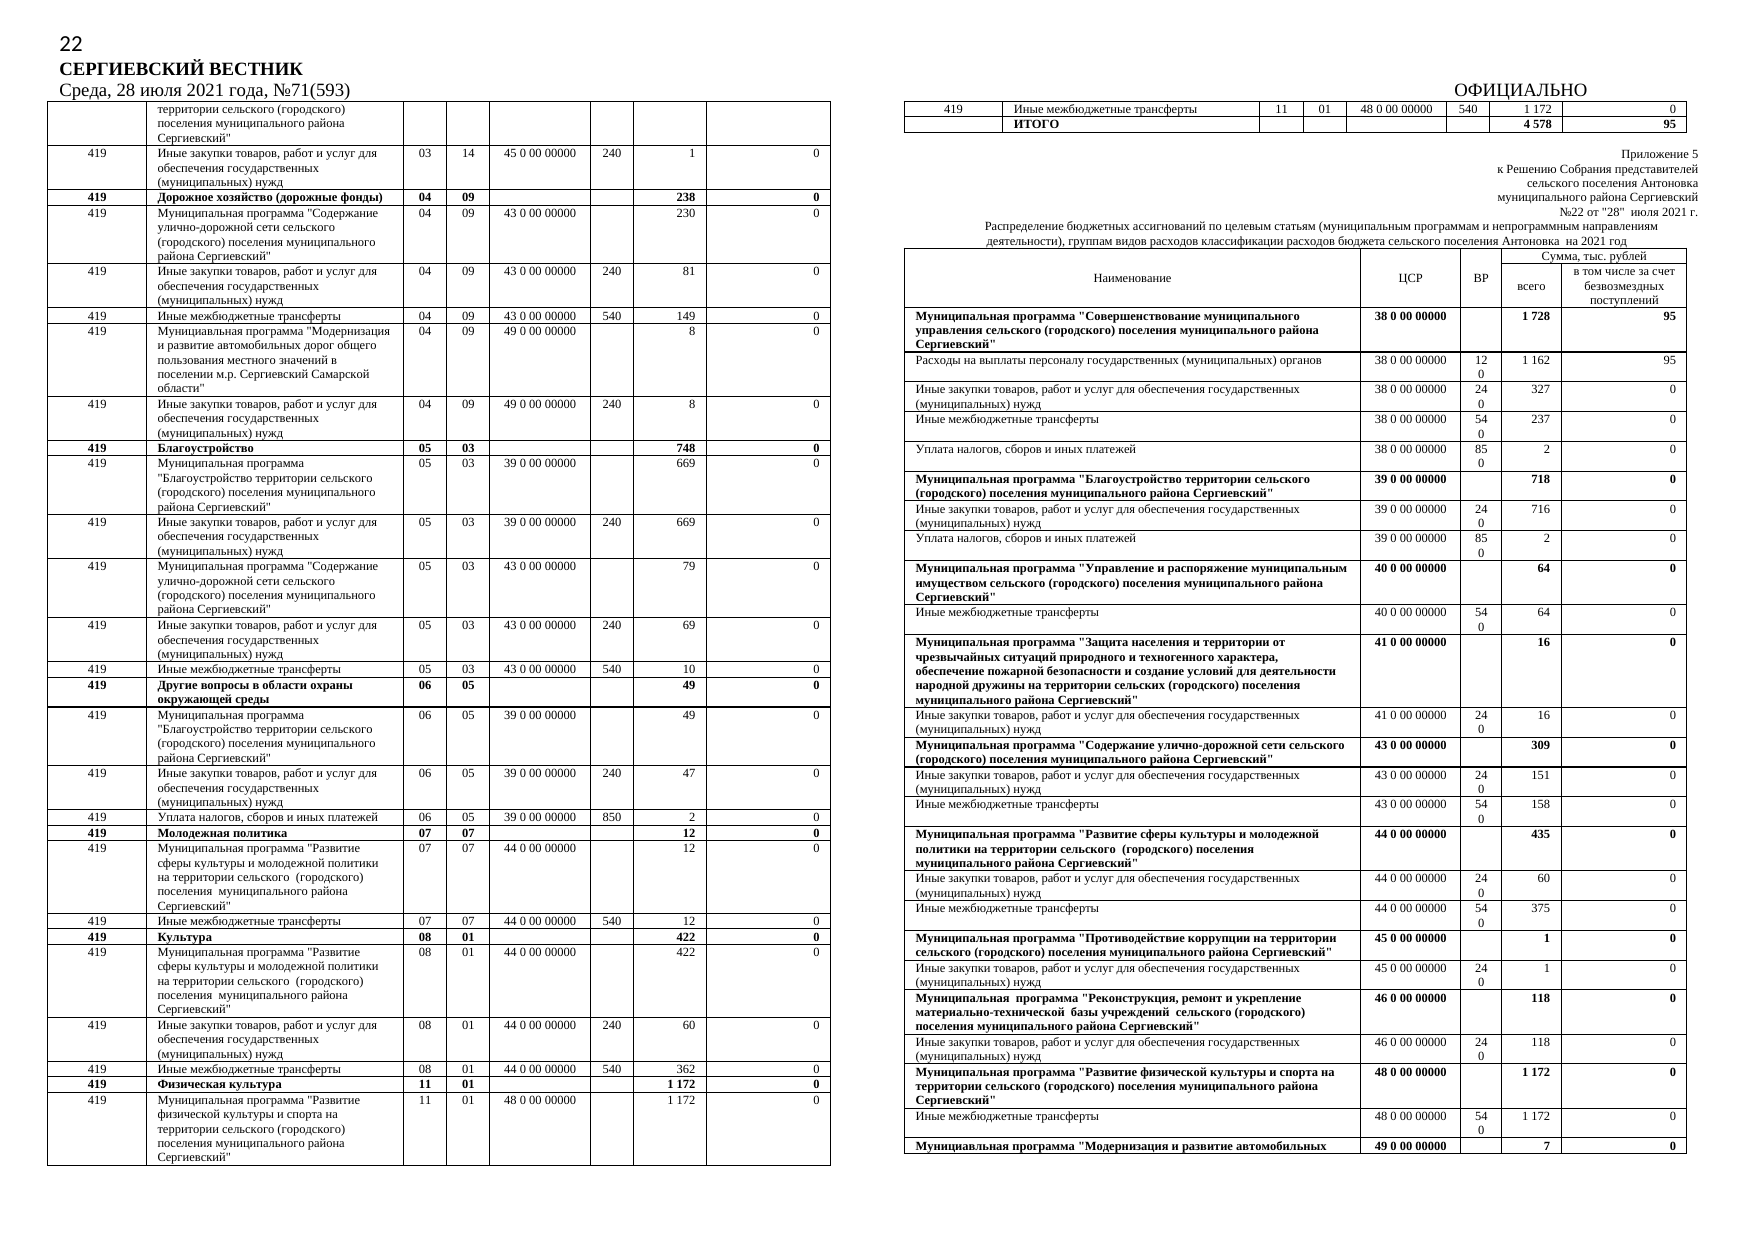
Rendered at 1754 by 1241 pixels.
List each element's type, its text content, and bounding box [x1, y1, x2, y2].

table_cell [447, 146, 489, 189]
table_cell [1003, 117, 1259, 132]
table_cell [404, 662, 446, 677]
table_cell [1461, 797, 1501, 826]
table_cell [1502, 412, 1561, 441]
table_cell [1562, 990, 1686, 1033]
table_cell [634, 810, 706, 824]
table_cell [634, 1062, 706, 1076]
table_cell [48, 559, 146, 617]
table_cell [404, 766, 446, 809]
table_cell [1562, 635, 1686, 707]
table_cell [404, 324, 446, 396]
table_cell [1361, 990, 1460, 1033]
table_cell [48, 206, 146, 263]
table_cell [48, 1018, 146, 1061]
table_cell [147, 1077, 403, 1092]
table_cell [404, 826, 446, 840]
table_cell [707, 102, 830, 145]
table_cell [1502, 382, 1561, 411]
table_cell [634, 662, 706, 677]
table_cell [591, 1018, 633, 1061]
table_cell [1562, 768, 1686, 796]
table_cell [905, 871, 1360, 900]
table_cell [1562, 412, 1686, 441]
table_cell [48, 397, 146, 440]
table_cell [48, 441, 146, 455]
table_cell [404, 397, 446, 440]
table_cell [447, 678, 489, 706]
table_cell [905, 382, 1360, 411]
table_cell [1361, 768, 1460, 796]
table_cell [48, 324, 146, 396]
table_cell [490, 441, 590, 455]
text Приложение 5 [915, 147, 1698, 161]
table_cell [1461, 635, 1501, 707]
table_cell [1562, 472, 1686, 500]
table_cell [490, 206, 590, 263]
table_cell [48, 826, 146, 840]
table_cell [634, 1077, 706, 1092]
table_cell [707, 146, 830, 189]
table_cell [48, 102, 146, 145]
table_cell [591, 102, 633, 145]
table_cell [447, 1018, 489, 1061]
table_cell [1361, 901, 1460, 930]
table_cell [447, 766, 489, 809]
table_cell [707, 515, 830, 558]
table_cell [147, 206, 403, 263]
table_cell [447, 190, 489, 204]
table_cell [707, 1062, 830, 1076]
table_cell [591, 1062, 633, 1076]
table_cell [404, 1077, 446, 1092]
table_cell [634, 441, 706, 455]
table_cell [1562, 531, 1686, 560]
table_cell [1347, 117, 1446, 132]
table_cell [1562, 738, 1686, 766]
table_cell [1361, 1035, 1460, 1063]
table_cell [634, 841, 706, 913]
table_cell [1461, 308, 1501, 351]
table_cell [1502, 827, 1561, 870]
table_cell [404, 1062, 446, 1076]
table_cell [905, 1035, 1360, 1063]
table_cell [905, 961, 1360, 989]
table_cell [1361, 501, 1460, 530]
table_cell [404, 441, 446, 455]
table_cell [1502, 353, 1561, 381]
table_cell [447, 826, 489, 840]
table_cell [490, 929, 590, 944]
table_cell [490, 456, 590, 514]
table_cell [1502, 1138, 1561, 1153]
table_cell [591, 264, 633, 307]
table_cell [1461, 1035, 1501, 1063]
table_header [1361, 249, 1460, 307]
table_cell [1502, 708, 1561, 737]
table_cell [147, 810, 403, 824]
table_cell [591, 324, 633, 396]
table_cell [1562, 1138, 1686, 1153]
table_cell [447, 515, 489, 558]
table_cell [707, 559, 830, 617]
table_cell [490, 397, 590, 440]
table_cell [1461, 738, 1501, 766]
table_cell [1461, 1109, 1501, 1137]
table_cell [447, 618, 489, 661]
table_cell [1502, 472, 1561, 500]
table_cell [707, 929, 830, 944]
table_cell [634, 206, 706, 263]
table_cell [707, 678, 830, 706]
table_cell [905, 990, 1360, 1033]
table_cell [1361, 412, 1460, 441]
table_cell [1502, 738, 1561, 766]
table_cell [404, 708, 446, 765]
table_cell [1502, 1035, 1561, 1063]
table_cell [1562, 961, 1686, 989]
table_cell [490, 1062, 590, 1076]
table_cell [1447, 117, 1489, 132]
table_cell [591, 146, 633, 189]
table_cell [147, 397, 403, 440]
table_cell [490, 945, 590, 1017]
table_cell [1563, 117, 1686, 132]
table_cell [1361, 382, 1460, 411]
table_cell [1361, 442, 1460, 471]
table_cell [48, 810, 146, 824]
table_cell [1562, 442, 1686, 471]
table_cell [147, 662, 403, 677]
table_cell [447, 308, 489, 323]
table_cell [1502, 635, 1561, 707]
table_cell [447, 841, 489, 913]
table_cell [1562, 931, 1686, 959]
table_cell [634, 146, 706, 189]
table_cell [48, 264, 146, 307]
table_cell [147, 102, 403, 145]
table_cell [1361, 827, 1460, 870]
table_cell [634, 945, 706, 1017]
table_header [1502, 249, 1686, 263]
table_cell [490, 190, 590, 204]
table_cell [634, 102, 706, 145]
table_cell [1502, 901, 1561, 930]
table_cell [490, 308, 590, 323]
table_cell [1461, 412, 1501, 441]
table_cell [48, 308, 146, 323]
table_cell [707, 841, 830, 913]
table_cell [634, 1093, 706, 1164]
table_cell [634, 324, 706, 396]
text №22 от "28" июля 2021 г. [915, 204, 1698, 219]
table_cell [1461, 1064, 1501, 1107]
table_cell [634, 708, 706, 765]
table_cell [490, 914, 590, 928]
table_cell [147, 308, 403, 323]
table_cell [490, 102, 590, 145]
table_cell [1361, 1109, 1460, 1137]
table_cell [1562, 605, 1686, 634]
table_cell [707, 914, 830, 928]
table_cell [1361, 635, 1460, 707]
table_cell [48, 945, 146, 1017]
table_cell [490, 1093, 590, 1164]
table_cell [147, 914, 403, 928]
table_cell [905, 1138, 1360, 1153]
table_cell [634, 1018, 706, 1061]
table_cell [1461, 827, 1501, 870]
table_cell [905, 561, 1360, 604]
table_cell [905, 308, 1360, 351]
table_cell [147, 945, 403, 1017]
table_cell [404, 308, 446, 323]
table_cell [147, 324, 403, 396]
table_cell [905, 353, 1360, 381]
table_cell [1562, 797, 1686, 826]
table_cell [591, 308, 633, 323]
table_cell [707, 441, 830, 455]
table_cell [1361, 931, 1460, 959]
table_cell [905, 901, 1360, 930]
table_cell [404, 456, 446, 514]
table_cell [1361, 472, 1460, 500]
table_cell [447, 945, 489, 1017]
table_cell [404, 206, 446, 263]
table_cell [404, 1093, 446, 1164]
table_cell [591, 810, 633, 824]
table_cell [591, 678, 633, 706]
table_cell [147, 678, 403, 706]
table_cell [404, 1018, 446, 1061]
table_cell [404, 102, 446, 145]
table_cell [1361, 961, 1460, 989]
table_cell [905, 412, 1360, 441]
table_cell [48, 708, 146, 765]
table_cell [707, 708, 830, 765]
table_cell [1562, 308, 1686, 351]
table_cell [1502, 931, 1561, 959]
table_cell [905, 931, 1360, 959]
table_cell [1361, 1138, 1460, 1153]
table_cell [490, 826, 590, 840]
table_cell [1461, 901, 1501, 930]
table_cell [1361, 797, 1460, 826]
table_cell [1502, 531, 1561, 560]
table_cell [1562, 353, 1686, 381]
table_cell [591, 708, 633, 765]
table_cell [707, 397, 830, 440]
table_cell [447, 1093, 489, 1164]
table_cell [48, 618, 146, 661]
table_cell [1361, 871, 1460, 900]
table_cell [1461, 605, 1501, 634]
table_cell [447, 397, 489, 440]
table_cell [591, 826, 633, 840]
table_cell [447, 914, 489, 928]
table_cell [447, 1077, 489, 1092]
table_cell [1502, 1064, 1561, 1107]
text муниципального района Сергиевский [915, 190, 1698, 204]
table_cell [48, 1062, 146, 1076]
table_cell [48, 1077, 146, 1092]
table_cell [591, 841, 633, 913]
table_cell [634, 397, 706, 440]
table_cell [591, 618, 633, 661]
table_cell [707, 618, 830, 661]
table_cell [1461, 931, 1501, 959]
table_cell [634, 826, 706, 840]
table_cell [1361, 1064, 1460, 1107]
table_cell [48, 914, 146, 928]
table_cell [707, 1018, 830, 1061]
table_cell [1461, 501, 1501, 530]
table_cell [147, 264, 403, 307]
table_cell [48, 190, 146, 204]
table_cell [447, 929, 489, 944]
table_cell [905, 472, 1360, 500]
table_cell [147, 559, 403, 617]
text к Решению Собрания представителей [915, 161, 1698, 176]
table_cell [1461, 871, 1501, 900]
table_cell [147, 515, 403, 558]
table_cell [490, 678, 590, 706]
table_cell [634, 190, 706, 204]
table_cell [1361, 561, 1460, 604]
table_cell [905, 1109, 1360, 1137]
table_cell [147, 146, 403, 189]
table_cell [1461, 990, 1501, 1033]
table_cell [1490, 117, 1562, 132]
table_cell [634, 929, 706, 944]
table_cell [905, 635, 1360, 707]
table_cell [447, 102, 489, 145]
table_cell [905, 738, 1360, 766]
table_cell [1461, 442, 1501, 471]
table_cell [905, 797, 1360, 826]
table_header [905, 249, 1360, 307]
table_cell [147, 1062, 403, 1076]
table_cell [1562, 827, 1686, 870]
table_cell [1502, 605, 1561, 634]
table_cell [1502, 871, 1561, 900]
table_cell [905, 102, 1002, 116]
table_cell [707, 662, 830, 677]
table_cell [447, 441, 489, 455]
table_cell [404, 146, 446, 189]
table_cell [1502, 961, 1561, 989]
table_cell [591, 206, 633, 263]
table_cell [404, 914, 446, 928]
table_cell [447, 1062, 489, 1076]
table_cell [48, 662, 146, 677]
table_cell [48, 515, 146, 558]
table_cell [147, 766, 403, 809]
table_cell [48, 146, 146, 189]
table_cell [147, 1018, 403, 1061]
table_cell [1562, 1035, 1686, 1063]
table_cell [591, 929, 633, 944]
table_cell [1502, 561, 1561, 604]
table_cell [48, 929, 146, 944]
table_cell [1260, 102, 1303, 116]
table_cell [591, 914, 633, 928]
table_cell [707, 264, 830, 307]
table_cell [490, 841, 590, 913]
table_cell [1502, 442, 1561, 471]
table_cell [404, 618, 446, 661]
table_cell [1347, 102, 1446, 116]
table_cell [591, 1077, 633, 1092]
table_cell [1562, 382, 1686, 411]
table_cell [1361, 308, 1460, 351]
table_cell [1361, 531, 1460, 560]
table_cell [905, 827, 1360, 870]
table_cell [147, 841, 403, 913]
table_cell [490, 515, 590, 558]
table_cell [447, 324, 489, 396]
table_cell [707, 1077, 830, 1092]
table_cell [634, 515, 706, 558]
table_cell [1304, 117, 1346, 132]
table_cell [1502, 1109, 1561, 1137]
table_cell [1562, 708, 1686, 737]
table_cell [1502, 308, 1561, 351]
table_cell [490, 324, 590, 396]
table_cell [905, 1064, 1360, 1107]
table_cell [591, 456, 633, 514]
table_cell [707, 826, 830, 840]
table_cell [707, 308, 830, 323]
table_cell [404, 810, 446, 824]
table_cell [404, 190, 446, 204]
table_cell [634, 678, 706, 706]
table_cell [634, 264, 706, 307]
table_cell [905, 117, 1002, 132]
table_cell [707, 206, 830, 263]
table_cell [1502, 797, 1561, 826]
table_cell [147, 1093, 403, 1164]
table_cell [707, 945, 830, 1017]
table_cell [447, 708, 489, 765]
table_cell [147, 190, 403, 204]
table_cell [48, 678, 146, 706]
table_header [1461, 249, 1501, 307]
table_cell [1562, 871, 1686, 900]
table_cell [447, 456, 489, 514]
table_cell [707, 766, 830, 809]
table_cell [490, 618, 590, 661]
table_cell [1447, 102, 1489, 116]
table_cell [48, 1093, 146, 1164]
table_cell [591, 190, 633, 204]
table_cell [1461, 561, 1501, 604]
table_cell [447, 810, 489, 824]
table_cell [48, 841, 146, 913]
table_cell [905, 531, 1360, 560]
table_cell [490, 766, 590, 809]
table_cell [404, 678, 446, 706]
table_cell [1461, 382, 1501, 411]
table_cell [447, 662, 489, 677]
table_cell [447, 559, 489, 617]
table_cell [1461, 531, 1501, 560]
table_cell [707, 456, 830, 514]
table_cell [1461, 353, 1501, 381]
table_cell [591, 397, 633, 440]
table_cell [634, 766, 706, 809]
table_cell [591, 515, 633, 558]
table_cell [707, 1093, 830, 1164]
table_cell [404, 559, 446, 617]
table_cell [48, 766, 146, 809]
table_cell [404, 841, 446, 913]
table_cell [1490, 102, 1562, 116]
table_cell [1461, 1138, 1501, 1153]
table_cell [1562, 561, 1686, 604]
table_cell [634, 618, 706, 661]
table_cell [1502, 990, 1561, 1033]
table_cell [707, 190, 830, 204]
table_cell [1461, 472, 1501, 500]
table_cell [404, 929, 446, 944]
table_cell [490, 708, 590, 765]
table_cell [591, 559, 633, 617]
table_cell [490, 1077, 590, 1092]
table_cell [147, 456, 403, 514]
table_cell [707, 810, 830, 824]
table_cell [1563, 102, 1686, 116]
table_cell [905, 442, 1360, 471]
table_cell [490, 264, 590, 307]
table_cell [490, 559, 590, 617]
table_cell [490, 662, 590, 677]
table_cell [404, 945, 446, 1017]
text сельского поселения Антоновка [915, 176, 1698, 190]
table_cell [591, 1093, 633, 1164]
text Распределение бюджетных ассигнований по целевым статьям (муниципальным программам и непрограммным направлениям деятельности), группам видов расходов классификации расходов бюджета сельского поселения Антоновка на 2021 год [915, 219, 1698, 248]
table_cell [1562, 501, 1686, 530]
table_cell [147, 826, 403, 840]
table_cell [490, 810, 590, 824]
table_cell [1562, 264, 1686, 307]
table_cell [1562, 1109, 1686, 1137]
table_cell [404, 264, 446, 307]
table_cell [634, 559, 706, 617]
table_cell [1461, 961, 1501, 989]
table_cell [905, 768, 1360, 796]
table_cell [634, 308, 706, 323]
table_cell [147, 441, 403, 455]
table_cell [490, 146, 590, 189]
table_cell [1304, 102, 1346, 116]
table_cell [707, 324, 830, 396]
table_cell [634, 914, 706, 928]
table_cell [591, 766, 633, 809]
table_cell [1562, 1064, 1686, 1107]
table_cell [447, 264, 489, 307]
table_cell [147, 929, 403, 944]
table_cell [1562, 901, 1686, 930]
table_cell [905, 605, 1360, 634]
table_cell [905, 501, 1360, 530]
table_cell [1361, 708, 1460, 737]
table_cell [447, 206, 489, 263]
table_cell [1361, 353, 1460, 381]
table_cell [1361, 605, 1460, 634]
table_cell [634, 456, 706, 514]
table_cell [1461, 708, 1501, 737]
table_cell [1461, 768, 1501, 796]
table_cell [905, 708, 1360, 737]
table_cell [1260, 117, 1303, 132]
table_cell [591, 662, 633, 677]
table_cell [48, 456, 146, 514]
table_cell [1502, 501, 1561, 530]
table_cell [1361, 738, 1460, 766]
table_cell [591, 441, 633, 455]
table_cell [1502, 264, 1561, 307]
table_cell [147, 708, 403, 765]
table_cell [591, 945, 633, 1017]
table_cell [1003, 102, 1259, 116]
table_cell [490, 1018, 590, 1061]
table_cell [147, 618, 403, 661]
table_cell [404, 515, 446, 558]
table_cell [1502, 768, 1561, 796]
